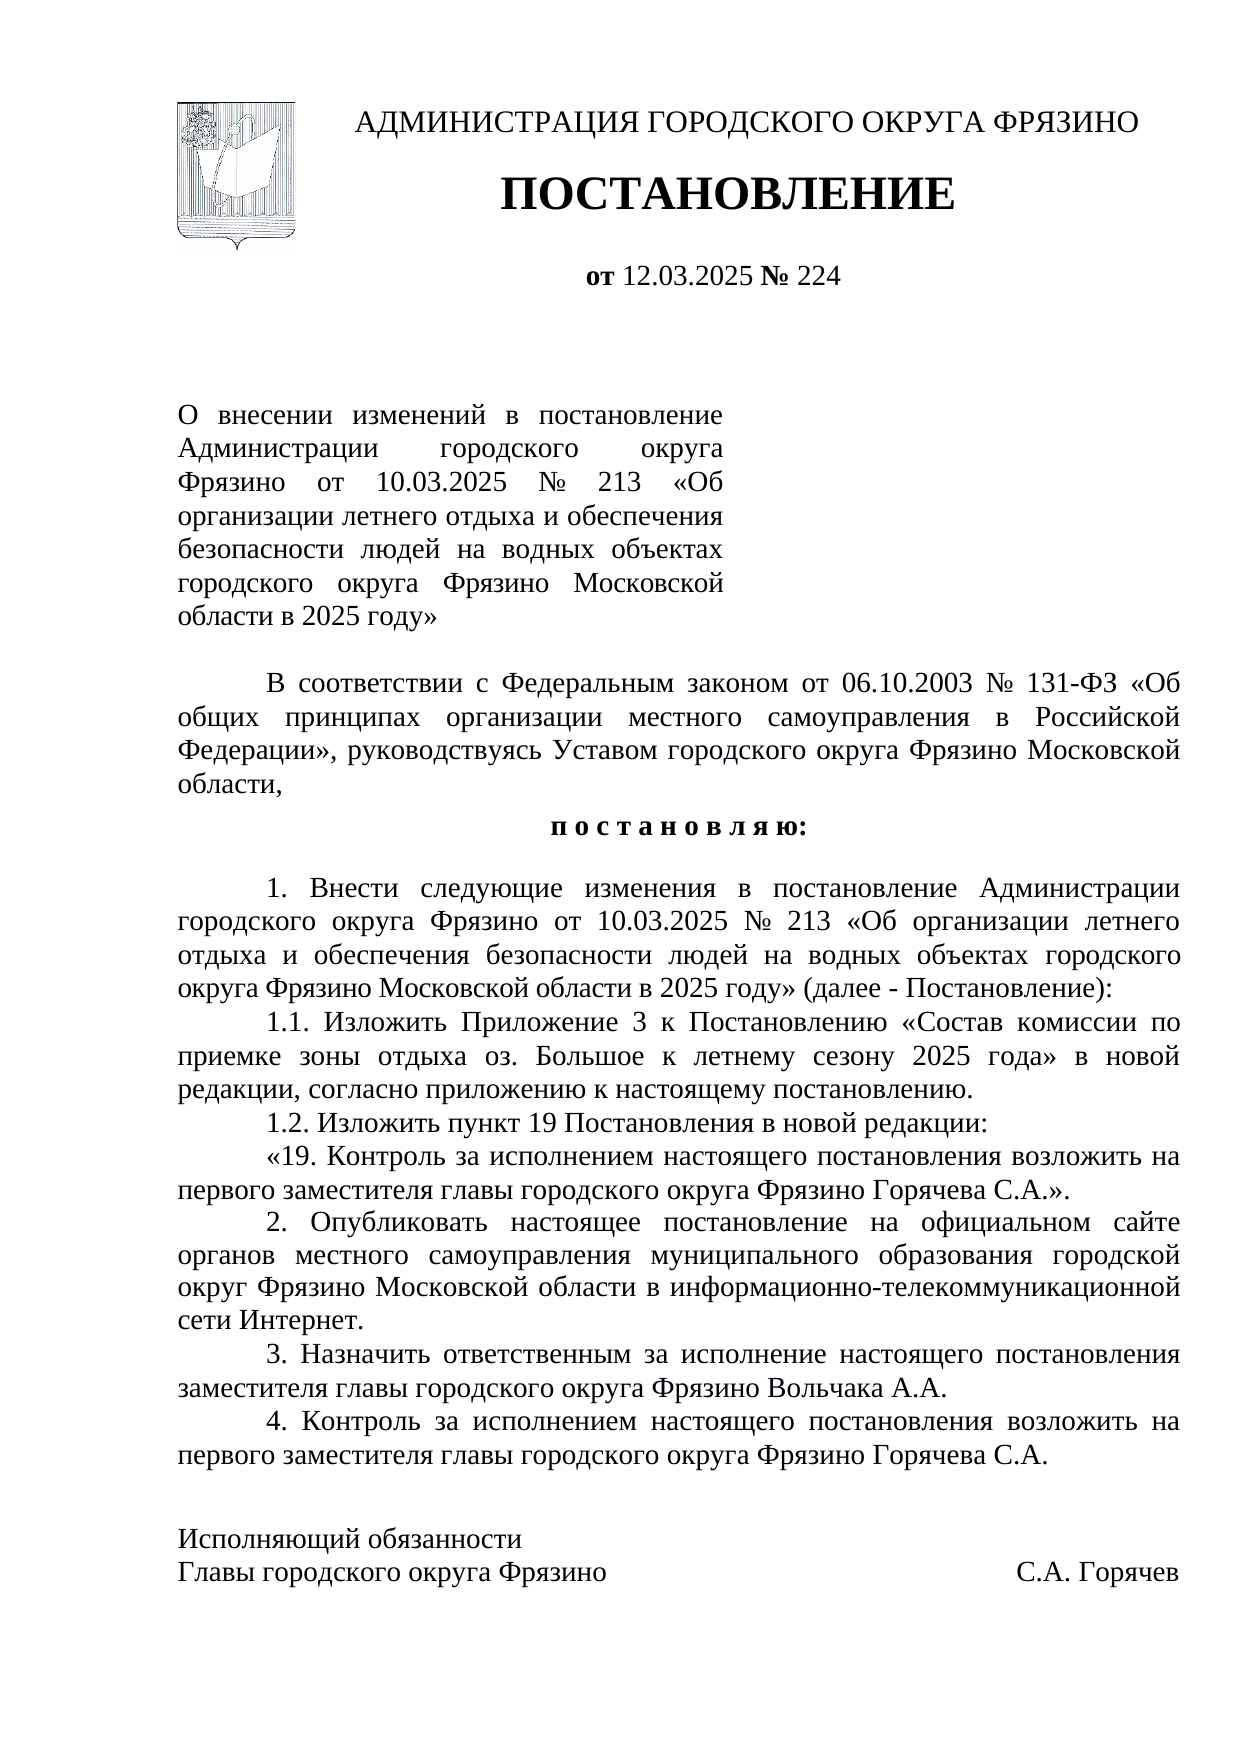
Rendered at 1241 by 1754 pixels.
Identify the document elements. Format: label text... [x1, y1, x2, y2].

subtitle АДМИНИСТРАЦИЯ ГОРОДСКОГО ОКРУГА ФРЯЗИНО [354, 103, 1181, 139]
text Главы городского округа Фрязино С.А. Горячев [177, 1554, 1181, 1588]
text О внесении изменений в постановление Администрации городского округа Фрязино от 10.03.2025 № 213 «Об организации летнего отдыха и обеспечения безопасности людей на водных объектах городского округа Фрязино Московской области в 2025 году» [177, 397, 723, 632]
text 3. Назначить ответственным за исполнение настоящего постановления заместителя главы городского округа Фрязино Вольчака А.А. [177, 1336, 1181, 1403]
text п о с т а н о в л я ю: [177, 812, 1181, 841]
text 4. Контроль за исполнением настоящего постановления возложить на первого заместителя главы городского округа Фрязино Горячева С.А. [177, 1403, 1181, 1470]
text В соответствии с Федеральным законом от 06.10.2003 № 131-ФЗ «Об общих принципах организации местного самоуправления в Российской Федерации», руководствуясь Уставом городского округа Фрязино Московской области, [177, 665, 1181, 799]
text от 12.03.2025 № 224 [369, 258, 1181, 291]
text «19. Контроль за исполнением настоящего постановления возложить на первого заместителя главы городского округа Фрязино Горячева С.А.». [177, 1138, 1181, 1205]
text 1.2. Изложить пункт 19 Постановления в новой редакции: [177, 1105, 1181, 1138]
text Исполняющий обязанности [177, 1521, 1181, 1554]
subtitle ПОСТАНОВЛЕНИЕ [428, 164, 1181, 219]
text 1.1. Изложить Приложение 3 к Постановлению «Состав комиссии по приемке зоны отдыха оз. Большое к летнему сезону 2025 года» в новой редакции, согласно приложению к настоящему постановлению. [177, 1004, 1181, 1105]
text 2. Опубликовать настоящее постановление на официальном сайте органов местного самоуправления муниципального образования городской округ Фрязино Московской области в информационно-телекоммуникационной сети Интернет. [177, 1205, 1181, 1336]
picture [177, 102, 296, 250]
text 1. Внести следующие изменения в постановление Администрации городского округа Фрязино от 10.03.2025 № 213 «Об организации летнего отдыха и обеспечения безопасности людей на водных объектах городского округа Фрязино Московской области в 2025 году» (далее - Постановление): [177, 870, 1181, 1004]
